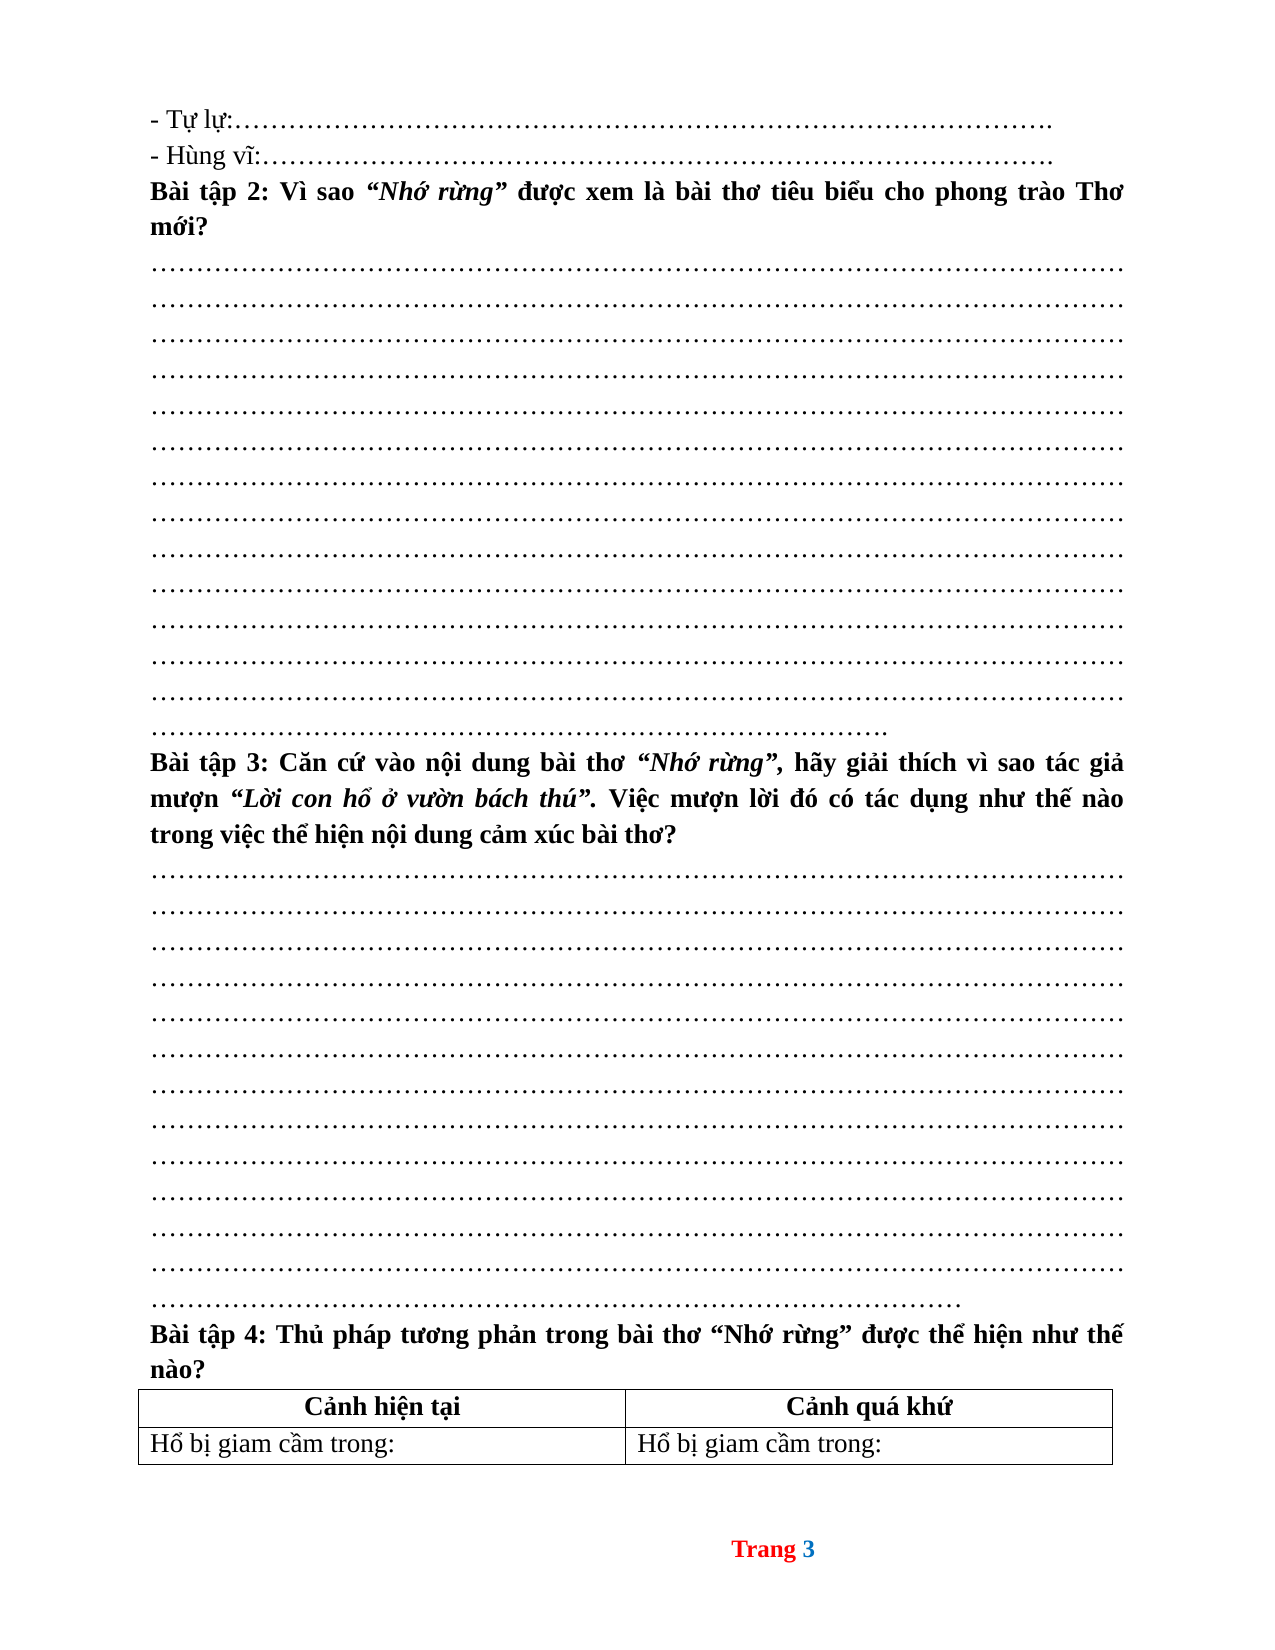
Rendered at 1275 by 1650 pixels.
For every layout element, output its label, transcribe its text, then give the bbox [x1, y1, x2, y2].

text Bài tập 2: Vì sao “Nhớ rừng” được xem là bài thơ tiêu biểu cho phong trào Thơ mới? [150, 174, 1125, 241]
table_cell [139, 1428, 625, 1464]
text - Tự lự:………………………………………………………………………………. [150, 103, 1125, 134]
text - Hùng vĩ:……………………………………………………………………………. [150, 139, 1125, 170]
table_header Cảnh hiện tại [139, 1390, 625, 1427]
text ……………………………………………………………………………………………………………………………………………………………………………………………………………………………………………………………………………………………………………………………………………………………………………………………………………………………………………………………………………………………………………………………………………………………………………………………………………………………………………………………………………………………………………………………………………………………………………………………………………………………………………………………………………………………………………………………………………………………………………………………………………………………………………………………………………………………………………………………………………………………………………………………………………………………………………………………………………… [150, 853, 1125, 1313]
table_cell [626, 1428, 1112, 1464]
text ………………………………………………………………………………………………………………………………………………………………………………………………………………………………………………………………………………………………………………………………………………………………………………………………………………………………………………………………………………………………………………………………………………………………………………………………………………………………………………………………………………………………………………………………………………………………………………………………………………………………………………………………………………………………………………………………………………………………………………………………………………………………………………………………………………………………………………………………………………………………………………………………………………………………………………………………………………………………………………………………………………………………………. [150, 246, 1125, 742]
table_header Cảnh quá khứ [626, 1390, 1112, 1427]
text Bài tập 3: Căn cứ vào nội dung bài thơ “Nhớ rừng”, hãy giải thích vì sao tác giả mượn “Lời con hổ ở vườn bách thú”. Việc mượn lời đó có tác dụng như thế nào trong việc thể hiện nội dung cảm xúc bài thơ? [150, 746, 1125, 849]
text Bài tập 4: Thủ pháp tương phản trong bài thơ “Nhớ rừng” được thể hiện như thế nào? [150, 1318, 1125, 1385]
